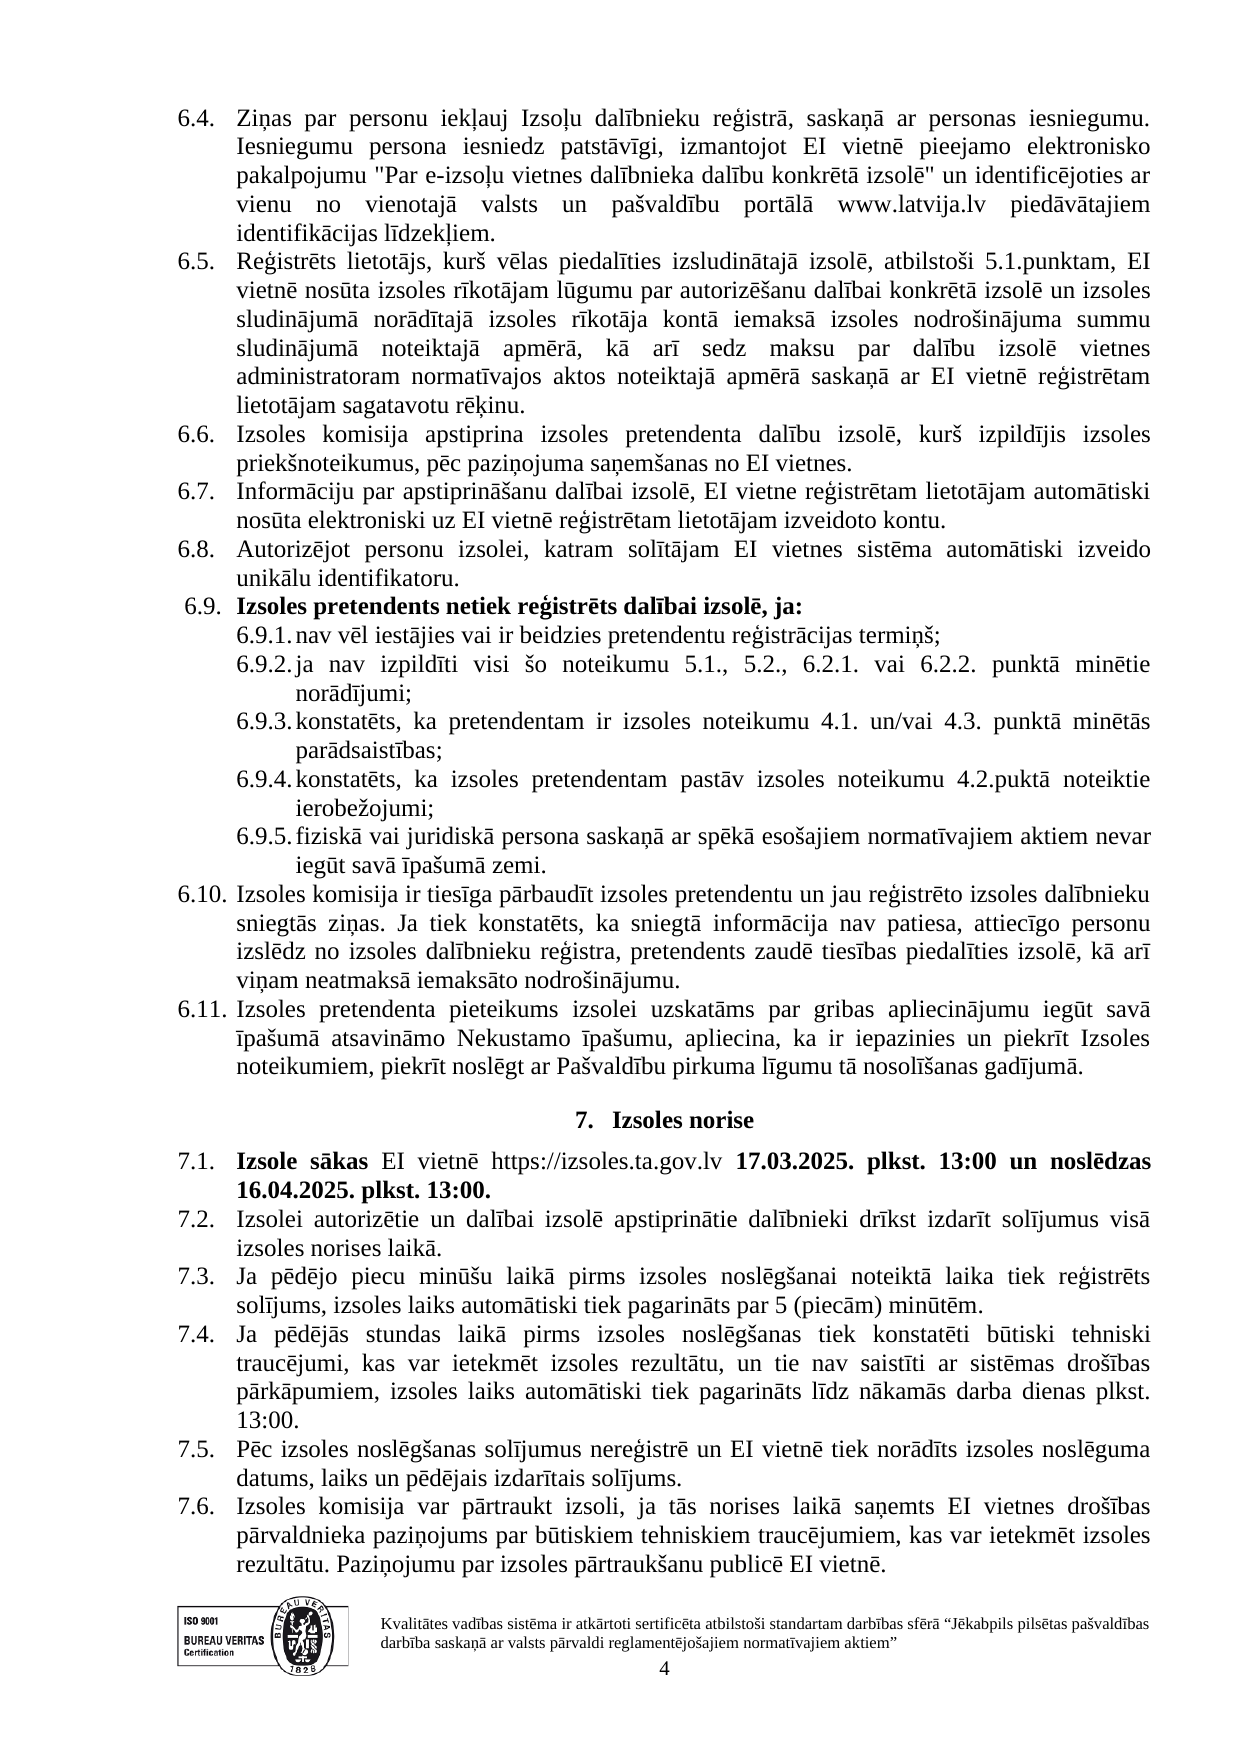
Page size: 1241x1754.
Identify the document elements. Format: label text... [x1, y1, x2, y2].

list Autorizējot personu izsolei, katram solītājam EI vietnes sistēma automātiski izveido unikālu identifikatoru. [177, 534, 1152, 591]
list Izsoles komisija var pārtraukt izsoli, ja tās norises laikā saņemts EI vietnes drošības pārvaldnieka paziņojums par būtiskiem tehniskiem traucējumiem, kas var ietekmēt izsoles rezultātu. Paziņojumu par izsoles pārtraukšanu publicē EI vietnē. [177, 1491, 1152, 1578]
list Reģistrēts lietotājs, kurš vēlas piedalīties izsludinātajā izsolē, atbilstoši 5.1.punktam, EI vietnē nosūta izsoles rīkotājam lūgumu par autorizēšanu dalībai konkrētā izsolē un izsoles sludinājumā norādītajā izsoles rīkotāja kontā iemaksā izsoles nodrošinājuma summu sludinājumā noteiktajā apmērā, kā arī sedz maksu par dalību izsolē vietnes administratoram normatīvajos aktos noteiktajā apmērā saskaņā ar EI vietnē reģistrētam lietotājam sagatavotu rēķinu. [177, 246, 1152, 419]
list Izsolei autorizētie un dalībai izsolē apstiprinātie dalībnieki drīkst izdarīt solījumus visā izsoles norises laikā. [177, 1204, 1152, 1261]
list Ja pēdējās stundas laikā pirms izsoles noslēgšanas tiek konstatēti būtiski tehniski traucējumi, kas var ietekmēt izsoles rezultātu, un tie nav saistīti ar sistēmas drošības pārkāpumiem, izsoles laiks automātiski tiek pagarināts līdz nākamās darba dienas plkst. 13:00. [177, 1319, 1152, 1434]
list konstatēts, ka izsoles pretendentam pastāv izsoles noteikumu 4.2.puktā noteiktie ierobežojumi; [236, 764, 1152, 821]
list Izsole sākas EI vietnē https://izsoles.ta.gov.lv 17.03.2025. plkst. 13:00 un noslēdzas 16.04.2025. plkst. 13:00. [177, 1146, 1152, 1204]
list konstatēts, ka pretendentam ir izsoles noteikumu 4.1. un/vai 4.3. punktā minētās parādsaistības; [236, 706, 1152, 764]
list Ja pēdējo piecu minūšu laikā pirms izsoles noslēgšanai noteiktā laika tiek reģistrēts solījums, izsoles laiks automātiski tiek pagarināts par 5 (piecām) minūtēm. [177, 1261, 1152, 1319]
list Izsoles pretendenta pieteikums izsolei uzskatāms par gribas apliecinājumu iegūt savā īpašumā atsavināmo Nekustamo īpašumu, apliecina, ka ir iepazinies un piekrīt Izsoles noteikumiem, piekrīt noslēgt ar Pašvaldību pirkuma līgumu tā nosolīšanas gadījumā. [177, 994, 1152, 1080]
list fiziskā vai juridiskā persona saskaņā ar spēkā esošajiem normatīvajiem aktiem nevar iegūt savā īpašumā zemi. [236, 821, 1152, 879]
list Izsoles komisija apstiprina izsoles pretendenta dalību izsolē, kurš izpildījis izsoles priekšnoteikumus, pēc paziņojuma saņemšanas no EI vietnes. [177, 419, 1152, 476]
list Izsoles komisija ir tiesīga pārbaudīt izsoles pretendentu un jau reģistrēto izsoles dalībnieku sniegtās ziņas. Ja tiek konstatēts, ka sniegtā informācija nav patiesa, attiecīgo personu izslēdz no izsoles dalībnieku reģistra, pretendents zaudē tiesības piedalīties izsolē, kā arī viņam neatmaksā iemaksāto nodrošinājumu. [177, 879, 1152, 994]
list Ziņas par personu iekļauj Izsoļu dalībnieku reģistrā, saskaņā ar personas iesniegumu. Iesniegumu persona iesniedz patstāvīgi, izmantojot EI vietnē pieejamo elektronisko pakalpojumu "Par e-izsoļu vietnes dalībnieka dalību konkrētā izsolē" un identificējoties ar vienu no vienotajā valsts un pašvaldību portālā www.latvija.lv piedāvātajiem identifikācijas līdzekļiem. [177, 103, 1152, 246]
list Pēc izsoles noslēgšanas solījumus nereģistrē un EI vietnē tiek norādīts izsoles noslēguma datums, laiks un pēdējais izdarītais solījums. [177, 1434, 1152, 1491]
list ja nav izpildīti visi šo noteikumu 5.1., 5.2., 6.2.1. vai 6.2.2. punktā minētie norādījumi; [236, 649, 1152, 706]
list Informāciju par apstiprināšanu dalībai izsolē, EI vietne reģistrētam lietotājam automātiski nosūta elektroniski uz EI vietnē reģistrētam lietotājam izveidoto kontu. [177, 476, 1152, 534]
list Izsoles norise [177, 1105, 1152, 1134]
list nav vēl iestājies vai ir beidzies pretendentu reģistrācijas termiņš; [236, 620, 1152, 649]
picture [177, 1596, 349, 1676]
list Izsoles pretendents netiek reģistrēts dalībai izsolē, ja: [184, 591, 1152, 620]
